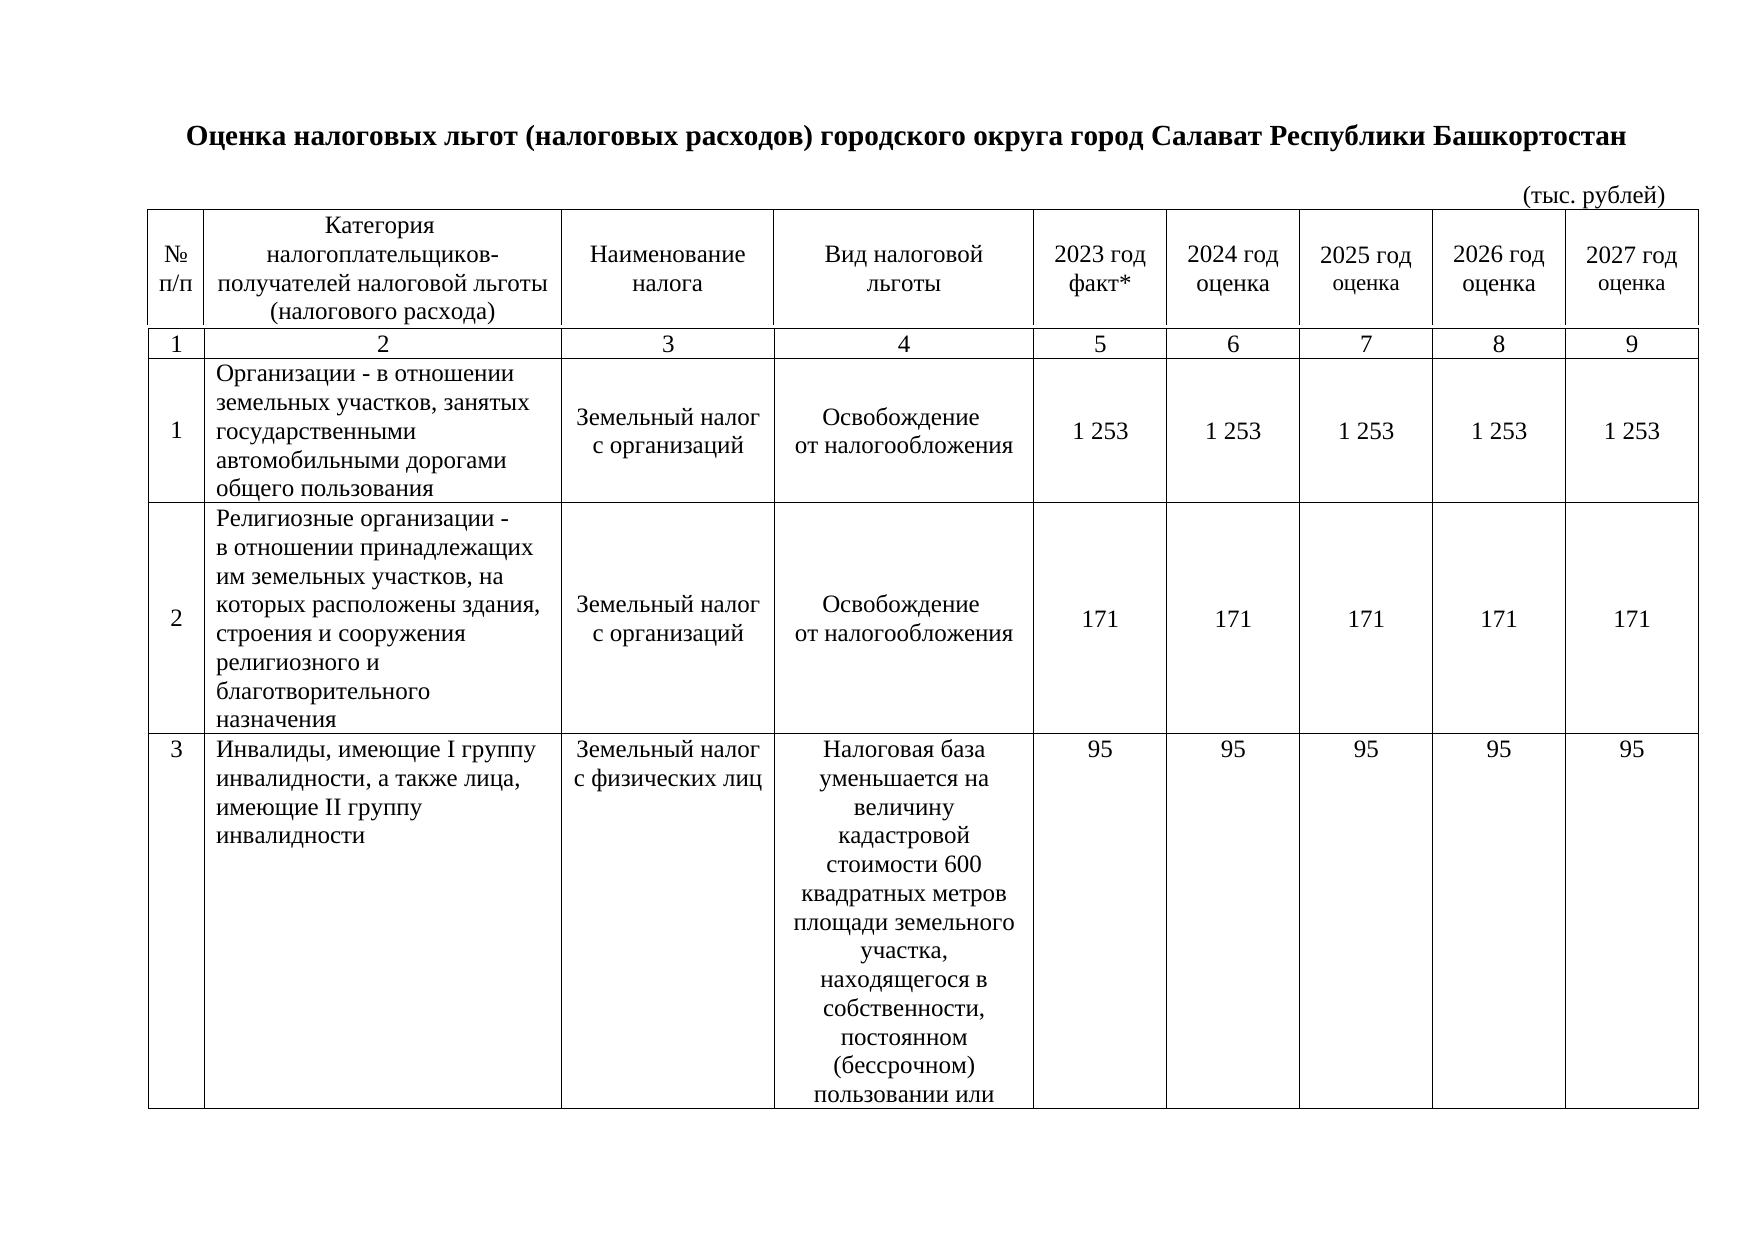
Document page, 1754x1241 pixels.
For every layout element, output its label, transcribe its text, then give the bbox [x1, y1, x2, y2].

table_header 2 [205, 329, 561, 357]
text (тыс. рублей) [148, 180, 1665, 209]
table_header 2024 год оценка [1167, 210, 1299, 325]
table_cell Организации - в отношении земельных участков, занятых государственными автомобильными дорогами общего пользования [205, 359, 561, 502]
table_header 6 [1167, 329, 1299, 357]
table_cell Земельный налог с физических лиц [562, 734, 774, 1108]
table_header 2023 год факт* [1034, 210, 1166, 325]
table_cell 1 253 [1300, 359, 1432, 502]
table_cell 95 [1566, 734, 1698, 1108]
table_header Вид налоговой льготы [774, 210, 1033, 325]
table_cell 95 [1034, 734, 1166, 1108]
table_header 9 [1566, 329, 1698, 357]
table_cell 1 253 [1433, 359, 1565, 502]
table_header Категория налогоплательщиков-получателей налоговой льготы (налогового расхода) [204, 210, 561, 325]
table_cell 1 253 [1167, 359, 1299, 502]
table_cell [205, 734, 561, 1108]
table_header 8 [1433, 329, 1565, 357]
table_header 3 [562, 329, 774, 357]
table_cell 171 [1034, 503, 1166, 733]
table_cell 95 [1167, 734, 1299, 1108]
table_header 2025 год оценка [1300, 210, 1432, 325]
table_cell 171 [1167, 503, 1299, 733]
table_cell Освобождение от налогообложения [775, 503, 1033, 733]
table_cell 1 253 [1566, 359, 1698, 502]
table_cell Земельный налог с организаций [562, 359, 774, 502]
table_header 5 [1034, 329, 1166, 357]
table_cell 171 [1433, 503, 1565, 733]
table_cell Освобождение от налогообложения [775, 359, 1033, 502]
table_cell 95 [1433, 734, 1565, 1108]
table_cell 171 [1566, 503, 1698, 733]
table_cell Религиозные организации - в отношении принадлежащих им земельных участков, на которых расположены здания, строения и сооружения религиозного и благотворительного назначения [205, 503, 561, 733]
table_cell 1 [149, 359, 204, 502]
table_cell 1 253 [1034, 359, 1166, 502]
text Оценка налоговых льгот (налоговых расходов) городского округа город Салават Республики Башкортостан [148, 118, 1665, 152]
table_header 2027 год оценка [1566, 210, 1698, 325]
table_cell 3 [149, 734, 204, 1108]
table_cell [775, 734, 1033, 1108]
table_header 1 [149, 329, 204, 357]
table_cell 171 [1300, 503, 1432, 733]
table_cell 95 [1300, 734, 1432, 1108]
table_cell Земельный налог с организаций [562, 503, 774, 733]
table_header 2026 год оценка [1433, 210, 1565, 325]
table_header Наименование налога [562, 210, 773, 325]
table_cell 2 [149, 503, 204, 733]
table_header 7 [1300, 329, 1432, 357]
table_header 4 [775, 329, 1033, 357]
table_header № п/п [148, 210, 203, 325]
